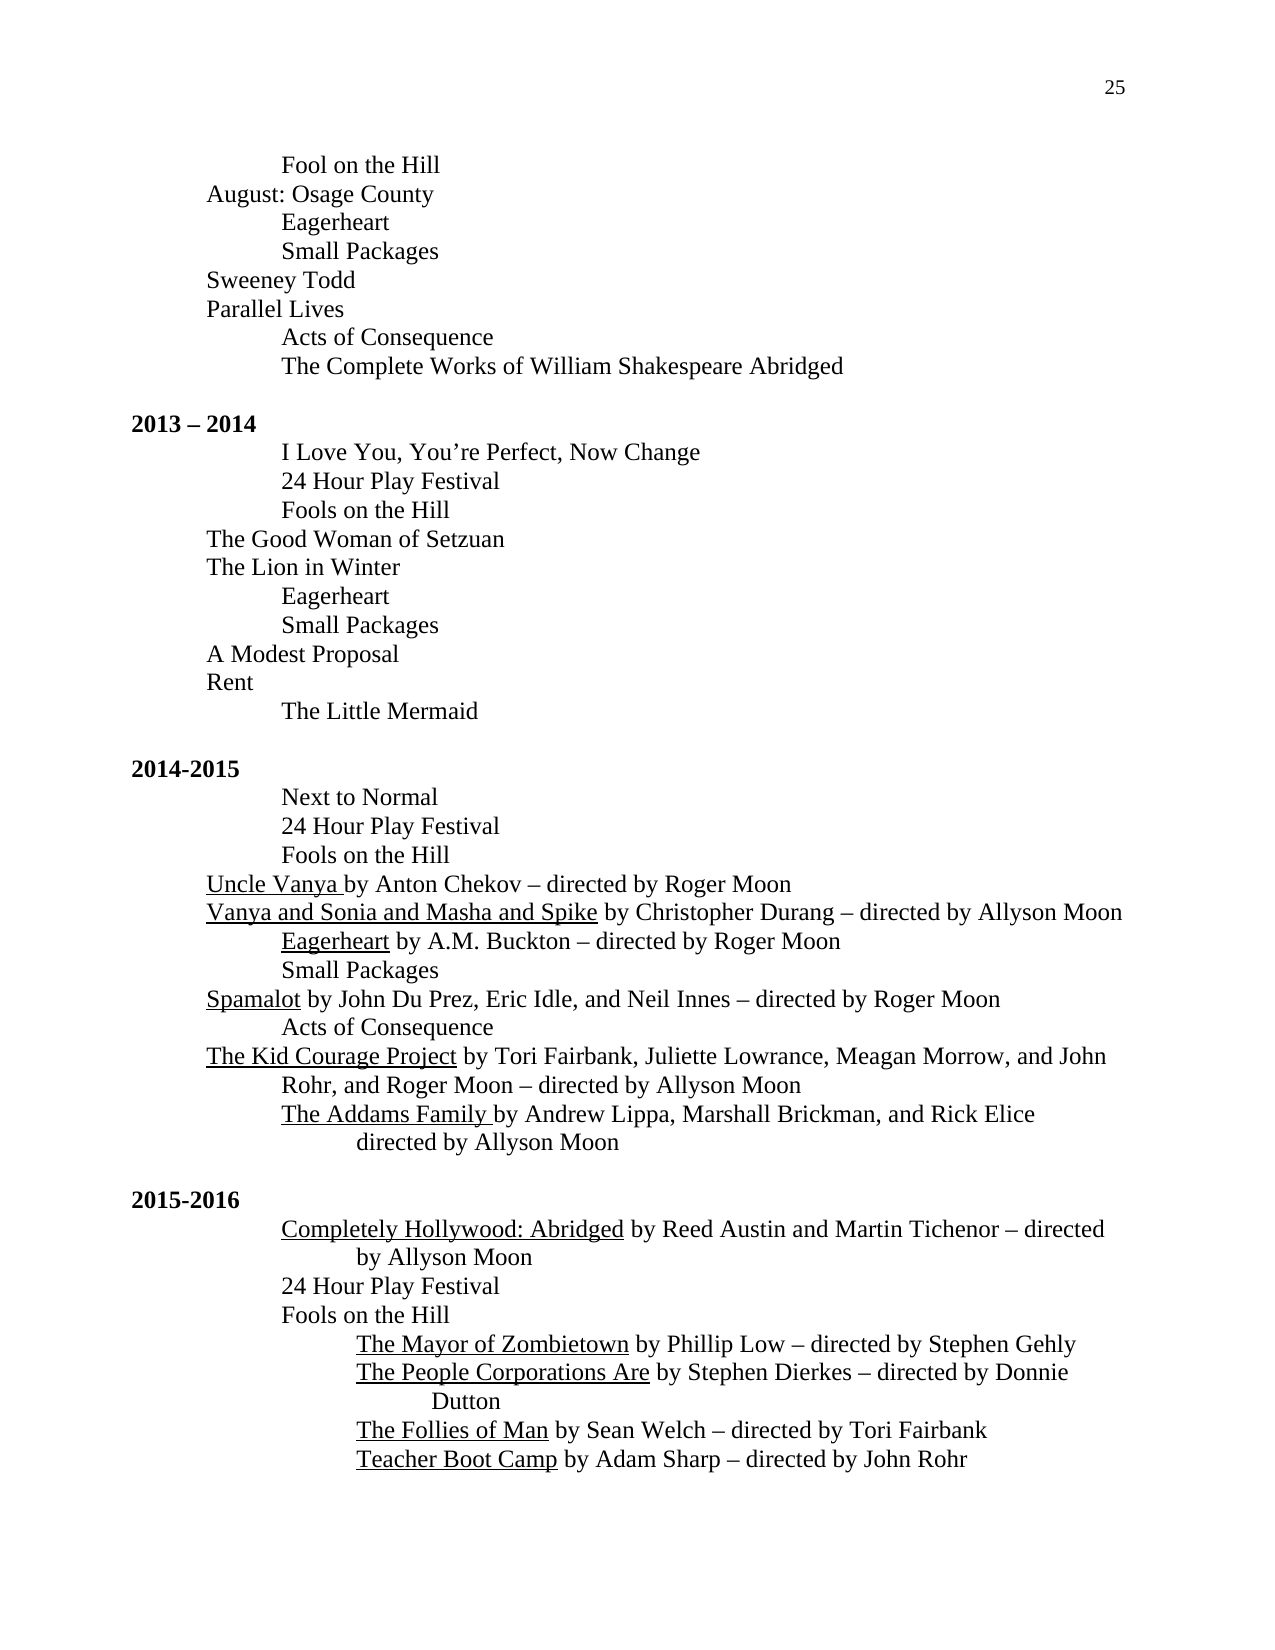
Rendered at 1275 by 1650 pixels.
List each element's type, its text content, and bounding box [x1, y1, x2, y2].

text Next to Normal [131, 782, 1125, 811]
text Eagerheart by A.M. Buckton – directed by Roger Moon [131, 926, 1125, 955]
text Fools on the Hill [131, 495, 1125, 524]
text Uncle Vanya by Anton Chekov – directed by Roger Moon [131, 869, 1125, 897]
text Eagerheart [131, 207, 1125, 236]
text 2013 – 2014 [131, 409, 1125, 437]
text 2015-2016 [131, 1185, 1125, 1214]
text Vanya and Sonia and Masha and Spike by Christopher Durang – directed by Allyson Moon [131, 897, 1125, 926]
text Teacher Boot Camp by Adam Sharp – directed by John Rohr [131, 1444, 1125, 1472]
text Fool on the Hill [131, 150, 1125, 179]
text The Lion in Winter [131, 552, 1125, 581]
text The Kid Courage Project by Tori Fairbank, Juliette Lowrance, Meagan Morrow, and John Rohr, and Roger Moon – directed by Allyson Moon [131, 1041, 1125, 1099]
text Small Packages [131, 610, 1125, 639]
text Small Packages [131, 236, 1125, 265]
text Small Packages [131, 955, 1125, 984]
text August: Osage County [131, 179, 1125, 207]
text The Addams Family by Andrew Lippa, Marshall Brickman, and Rick Elice directed by Allyson Moon [281, 1099, 1125, 1156]
text I Love You, You’re Perfect, Now Change [131, 437, 1125, 466]
text Completely Hollywood: Abridged by Reed Austin and Martin Tichenor – directed by Allyson Moon [131, 1214, 1125, 1271]
text The Complete Works of William Shakespeare Abridged [131, 351, 1125, 380]
text 24 Hour Play Festival [131, 466, 1125, 495]
text 24 Hour Play Festival [131, 1271, 1125, 1300]
text 24 Hour Play Festival [131, 811, 1125, 840]
text Acts of Consequence [131, 322, 1125, 351]
text Fools on the Hill [131, 840, 1125, 869]
text Acts of Consequence [131, 1012, 1125, 1041]
text 2014-2015 [131, 754, 1125, 782]
text Spamalot by John Du Prez, Eric Idle, and Neil Innes – directed by Roger Moon [131, 984, 1125, 1012]
text The Follies of Man by Sean Welch – directed by Tori Fairbank [131, 1415, 1125, 1444]
text The People Corporations Are by Stephen Dierkes – directed by Donnie Dutton [131, 1357, 1125, 1415]
text The Little Mermaid [131, 696, 1125, 725]
text Sweeney Todd [131, 265, 1125, 294]
text Eagerheart [131, 581, 1125, 610]
text Rent [131, 667, 1125, 696]
text The Mayor of Zombietown by Phillip Low – directed by Stephen Gehly [131, 1329, 1125, 1357]
text Parallel Lives [131, 294, 1125, 322]
text The Good Woman of Setzuan [131, 524, 1125, 552]
text Fools on the Hill [131, 1300, 1125, 1329]
text A Modest Proposal [131, 639, 1125, 667]
